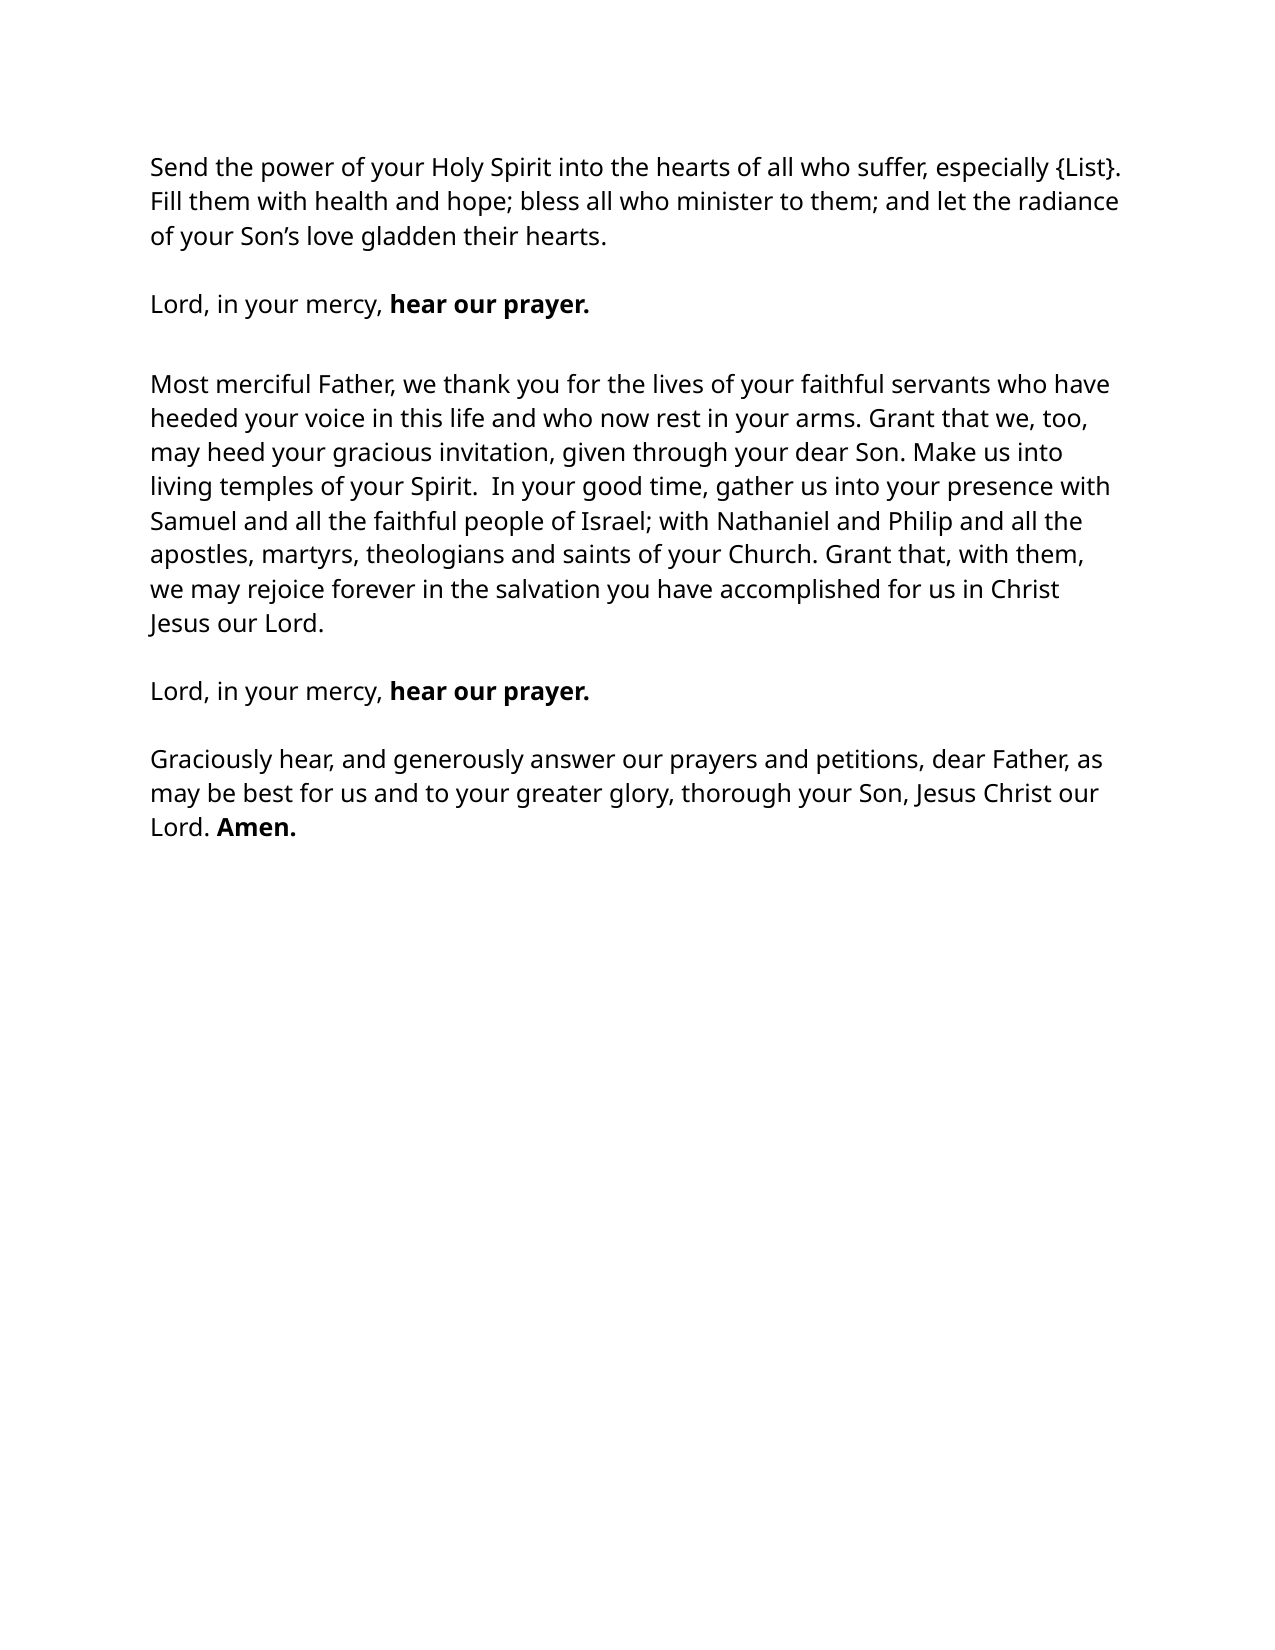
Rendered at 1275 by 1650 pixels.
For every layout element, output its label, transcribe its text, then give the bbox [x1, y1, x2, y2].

text Most merciful Father, we thank you for the lives of your faithful servants who have heeded your voice in this life and who now rest in your arms. Grant that we, too, may heed your gracious invitation, given through your dear Son. Make us into living temples of your Spirit. In your good time, gather us into your presence with Samuel and all the faithful people of Israel; with Nathaniel and Philip and all the apostles, martyrs, theologians and saints of your Church. Grant that, with them, we may rejoice forever in the salvation you have accomplished for us in Christ Jesus our Lord. [150, 367, 1125, 639]
text Send the power of your Holy Spirit into the hearts of all who suffer, especially {List}. Fill them with health and hope; bless all who minister to them; and let the radiance of your Son’s love gladden their hearts. [150, 150, 1125, 252]
text Lord, in your mercy, hear our prayer. [150, 673, 1125, 707]
text Lord, in your mercy, hear our prayer. [150, 286, 1125, 320]
text Graciously hear, and generously answer our prayers and petitions, dear Father, as may be best for us and to your greater glory, thorough your Son, Jesus Christ our Lord. Amen. [150, 742, 1125, 844]
